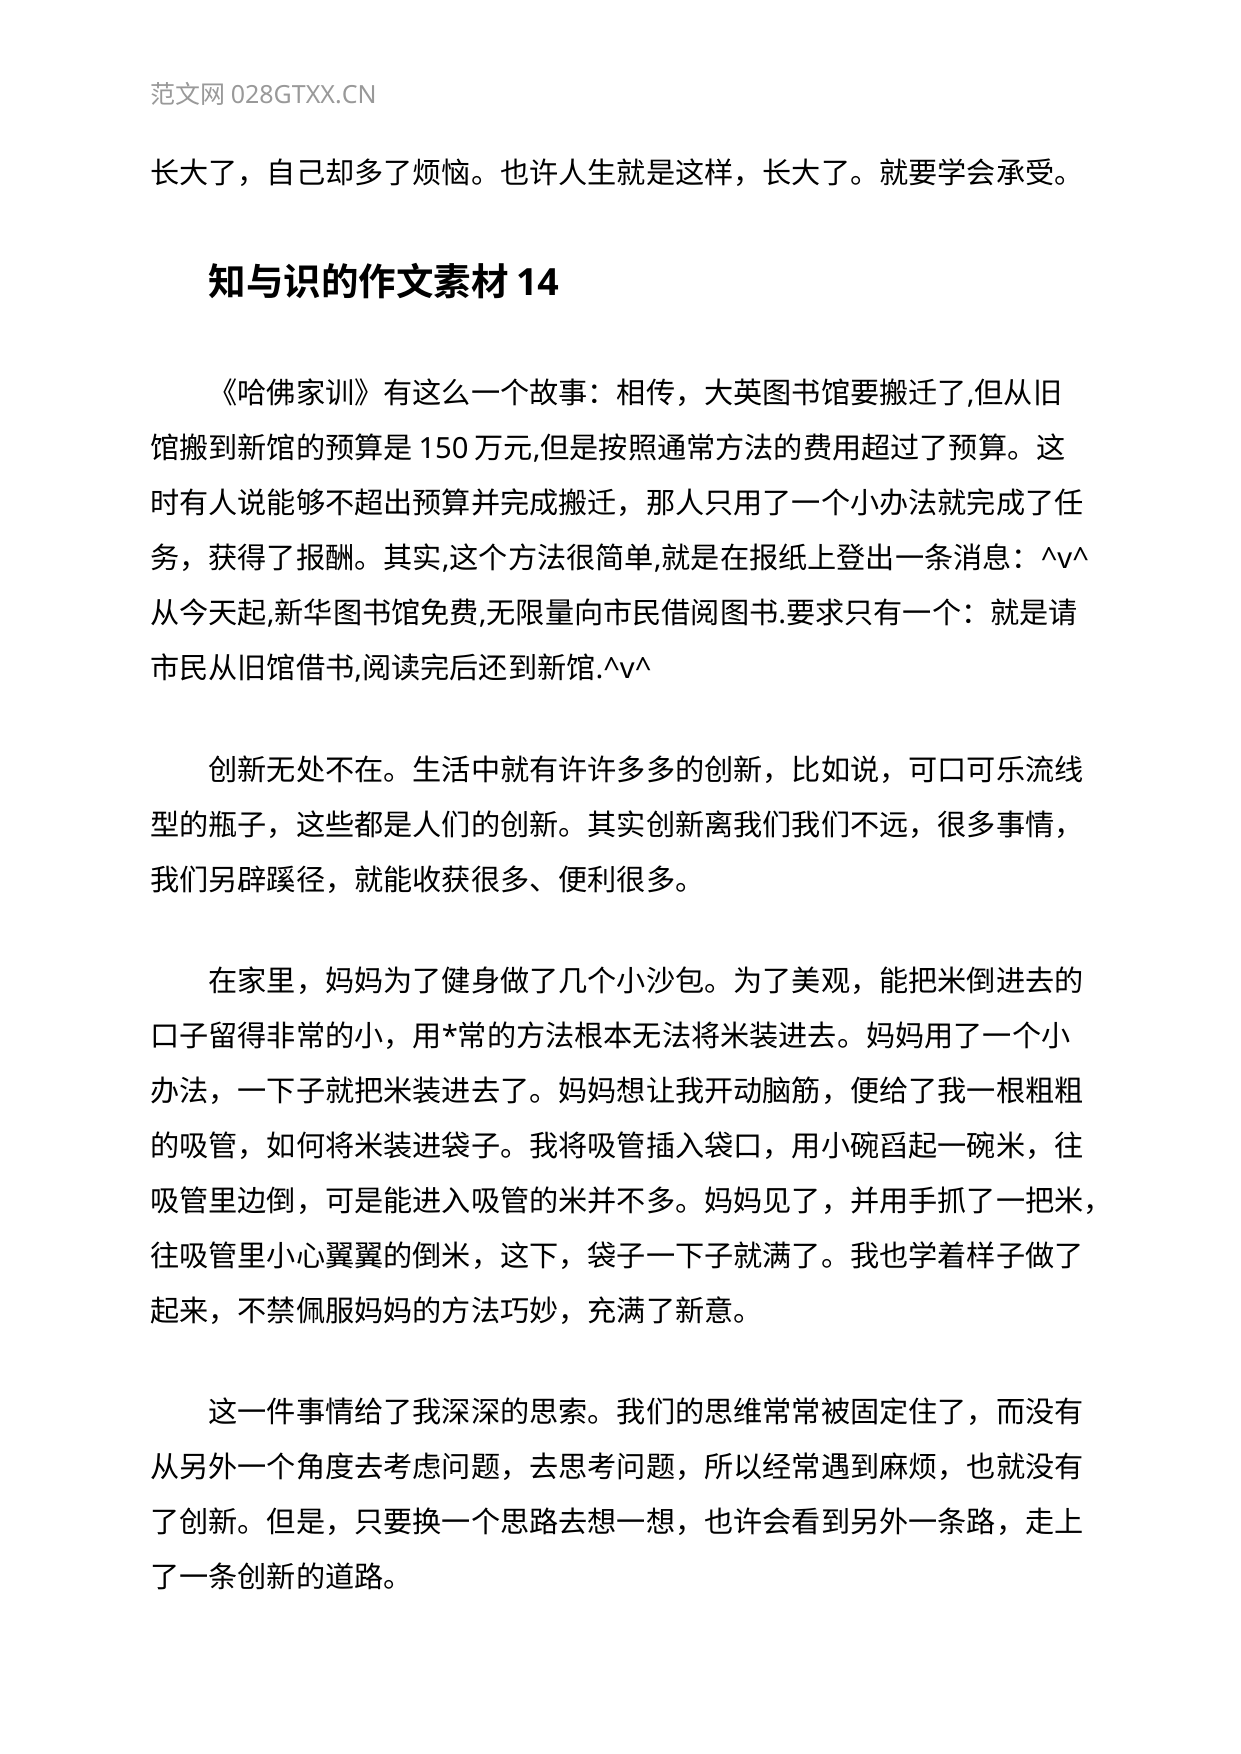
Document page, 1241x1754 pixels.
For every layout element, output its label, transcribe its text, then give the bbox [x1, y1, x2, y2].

text 知与识的作文素材14 [150, 252, 1090, 306]
text 创新无处不在。生活中就有许许多多的创新，比如说，可口可乐流线型的瓶子，这些都是人们的创新。其实创新离我们我们不远，很多事情，我们另辟蹊径，就能收获很多、便利很多。 [150, 746, 1090, 898]
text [150, 150, 1090, 192]
text 在家里，妈妈为了健身做了几个小沙包。为了美观，能把米倒进去的口子留得非常的小，用*常的方法根本无法将米装进去。妈妈用了一个小办法，一下子就把米装进去了。妈妈想让我开动脑筋，便给了我一根粗粗的吸管，如何将米装进袋子。我将吸管插入袋口，用小碗舀起一碗米，往吸管里边倒，可是能进入吸管的米并不多。妈妈见了，并用手抓了一把米，往吸管里小心翼翼的倒米，这下，袋子一下子就满了。我也学着样子做了起来，不禁佩服妈妈的方法巧妙，充满了新意。 [150, 958, 1090, 1329]
text 《哈佛家训》有这么一个故事：相传，大英图书馆要搬迁了,但从旧馆搬到新馆的预算是150万元,但是按照通常方法的费用超过了预算。这时有人说能够不超出预算并完成搬迁，那人只用了一个小办法就完成了任务，获得了报酬。其实,这个方法很简单,就是在报纸上登出一条消息：^v^从今天起,新华图书馆免费,无限量向市民借阅图书.要求只有一个：就是请市民从旧馆借书,阅读完后还到新馆.^v^ [150, 369, 1090, 687]
text 这一件事情给了我深深的思索。我们的思维常常被固定住了，而没有从另外一个角度去考虑问题，去思考问题，所以经常遇到麻烦，也就没有了创新。但是，只要换一个思路去想一想，也许会看到另外一条路，走上了一条创新的道路。 [150, 1389, 1090, 1596]
